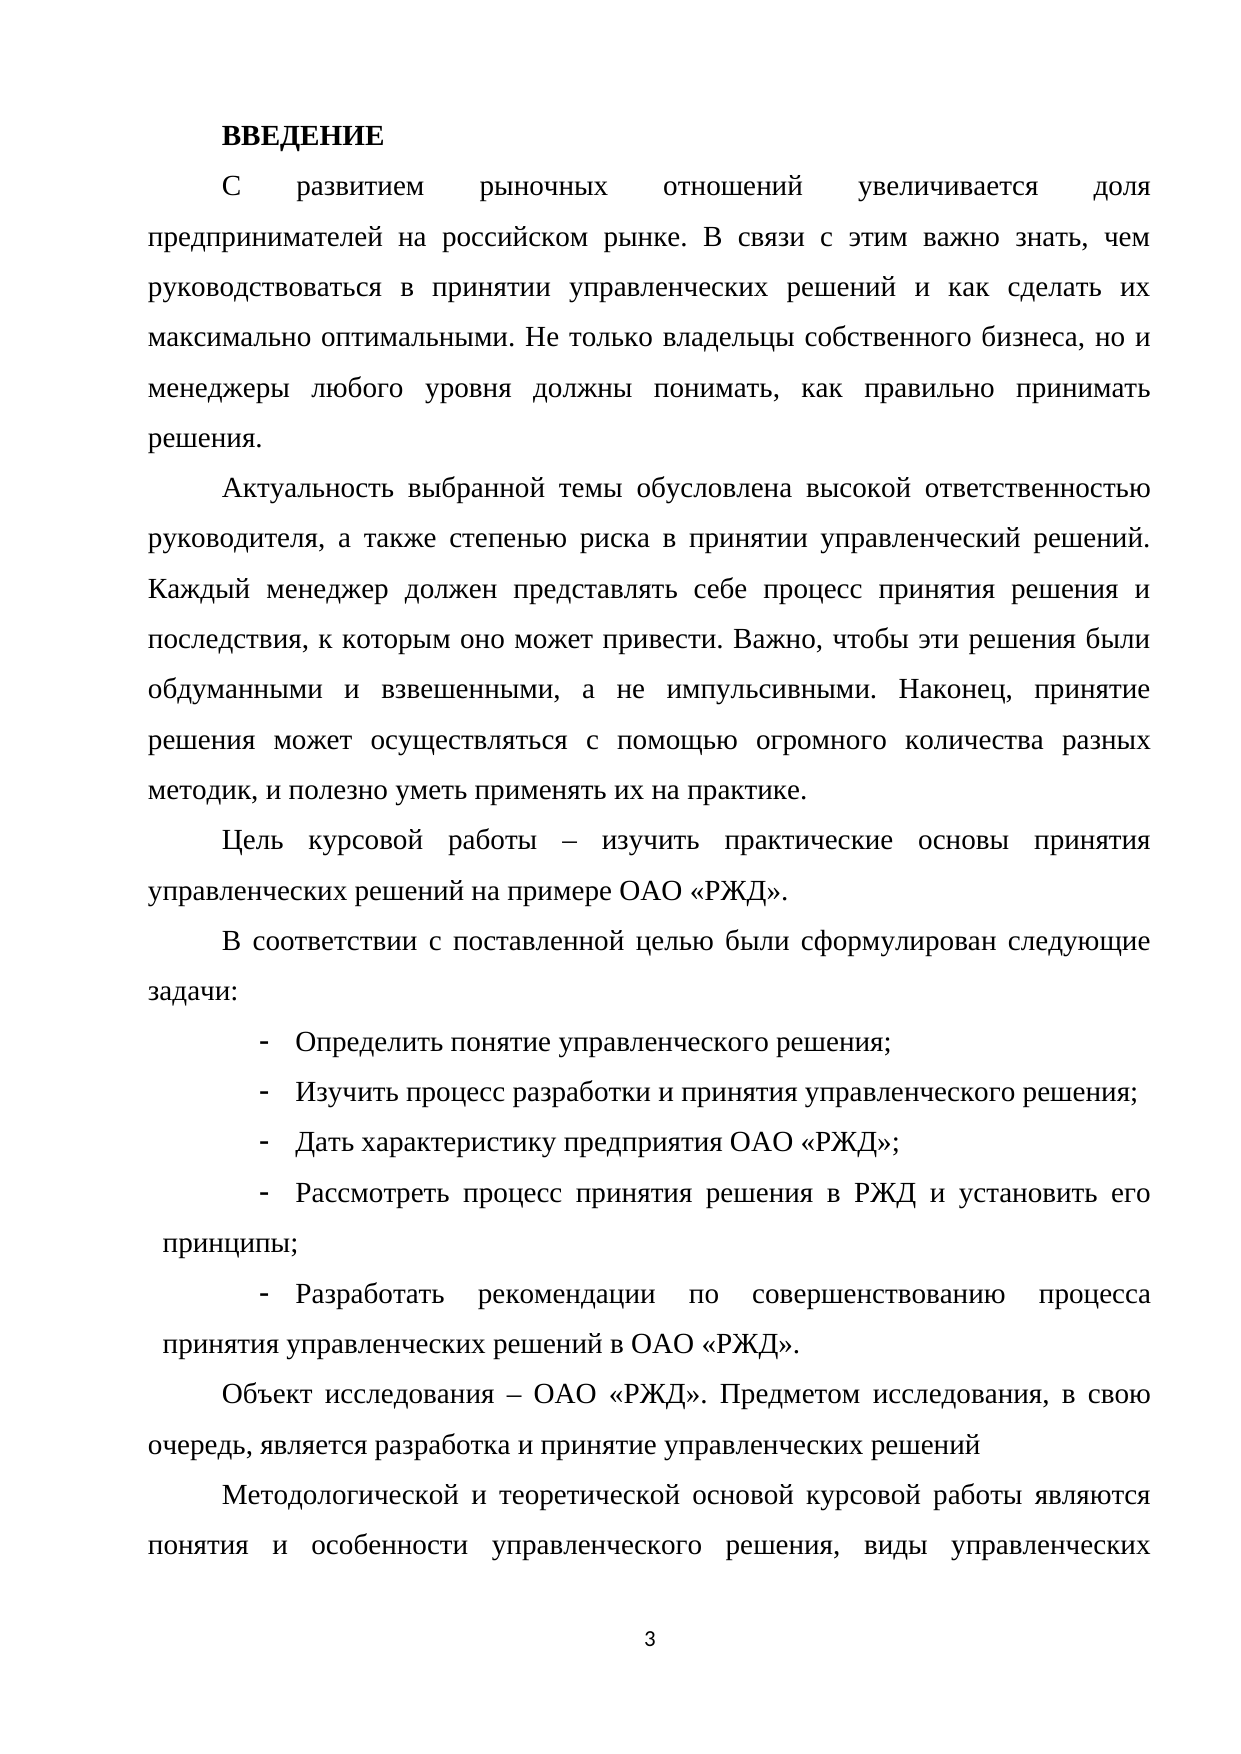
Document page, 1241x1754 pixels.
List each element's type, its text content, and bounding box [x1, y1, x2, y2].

list Разработать рекомендации по совершенствованию процесса принятия управленческих решений в ОАО «РЖД». [162, 1276, 1152, 1360]
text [148, 1477, 1152, 1561]
list Рассмотреть процесс принятия решения в РЖД и установить его принципы; [162, 1175, 1152, 1259]
text ВВЕДЕНИЕ [148, 118, 1152, 152]
list Дать характеристику предприятия ОАО «РЖД»; [162, 1124, 1152, 1158]
list Определить понятие управленческого решения; [162, 1024, 1152, 1057]
text С развитием рыночных отношений увеличивается доля предпринимателей на российском рынке. В связи с этим важно знать, чем руководствоваться в принятии управленческих решений и как сделать их максимально оптимальными. Не только владельцы собственного бизнеса, но и менеджеры любого уровня должны понимать, как правильно принимать решения. [148, 168, 1152, 453]
text Актуальность выбранной темы обусловлена высокой ответственностью руководителя, а также степенью риска в принятии управленческий решений. Каждый менеджер должен представлять себе процесс принятия решения и последствия, к которым оно может привести. Важно, чтобы эти решения были обдуманными и взвешенными, а не импульсивными. Наконец, принятие решения может осуществляться с помощью огромного количества разных методик, и полезно уметь применять их на практике. [148, 470, 1152, 806]
list Изучить процесс разработки и принятия управленческого решения; [162, 1074, 1152, 1108]
text В соответствии с поставленной целью были сформулирован следующие задачи: [148, 923, 1152, 1007]
text Объект исследования – ОАО «РЖД». Предметом исследования, в свою очередь, является разработка и принятие управленческих решений [148, 1376, 1152, 1460]
text Цель курсовой работы – изучить практические основы принятия управленческих решений на примере ОАО «РЖД». [148, 822, 1152, 906]
